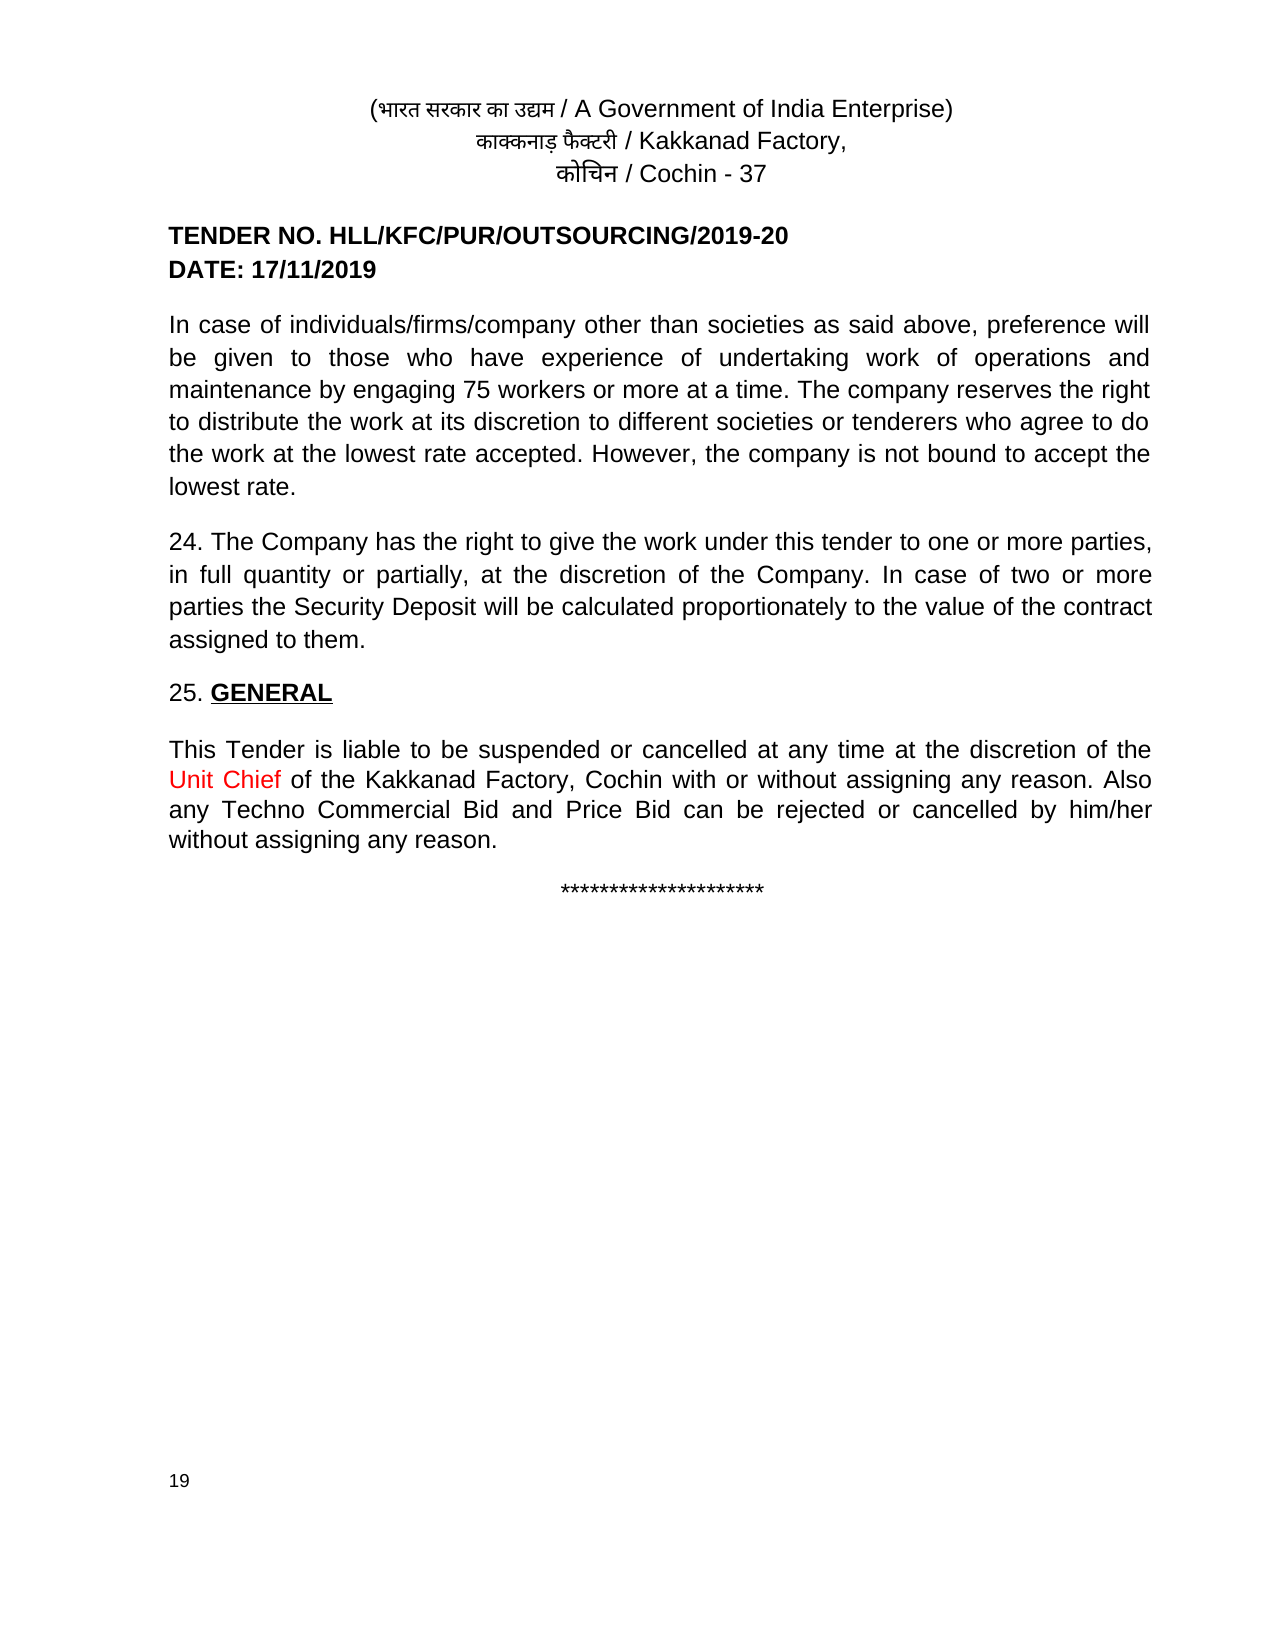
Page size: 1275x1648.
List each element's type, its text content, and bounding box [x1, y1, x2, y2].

text 25. GENERAL [169, 678, 1154, 707]
text ********************* [560, 878, 1154, 907]
text DATE: 17/11/2019 [168, 255, 989, 284]
text In case of individuals/firms/company other than societies as said above, preference will be given to those who have experience of undertaking work of operations and maintenance by engaging 75 workers or more at a time. The company reserves the right to distribute the work at its discretion to different societies or tenderers who agree to do the work at the lowest rate accepted. However, the company is not bound to accept the lowest rate. [169, 311, 1152, 500]
text काक्कनाड़ फैक्टरी / Kakkanad Factory, [169, 126, 1154, 158]
text 24. The Company has the right to give the work under this tender to one or more parties, in full quantity or partially, at the discretion of the Company. In case of two or more parties the Security Deposit will be calculated proportionately to the value of the contract assigned to them. [169, 527, 1154, 654]
text (भारत सरकार का उद्यम / A Government of India Enterprise) [169, 94, 1154, 126]
text 19 [169, 1469, 1154, 1491]
text TENDER NO. HLL/KFC/PUR/OUTSOURCING/2019-20 [168, 221, 989, 249]
text This Tender is liable to be suspended or cancelled at any time at the discretion of the Unit Chief of the Kakkanad Factory, Cochin with or without assigning any reason. Also any Techno Commercial Bid and Price Bid can be rejected or cancelled by him/her without assigning any reason. [169, 735, 1154, 854]
text कोचिन / Cochin - 37 [169, 158, 1154, 192]
